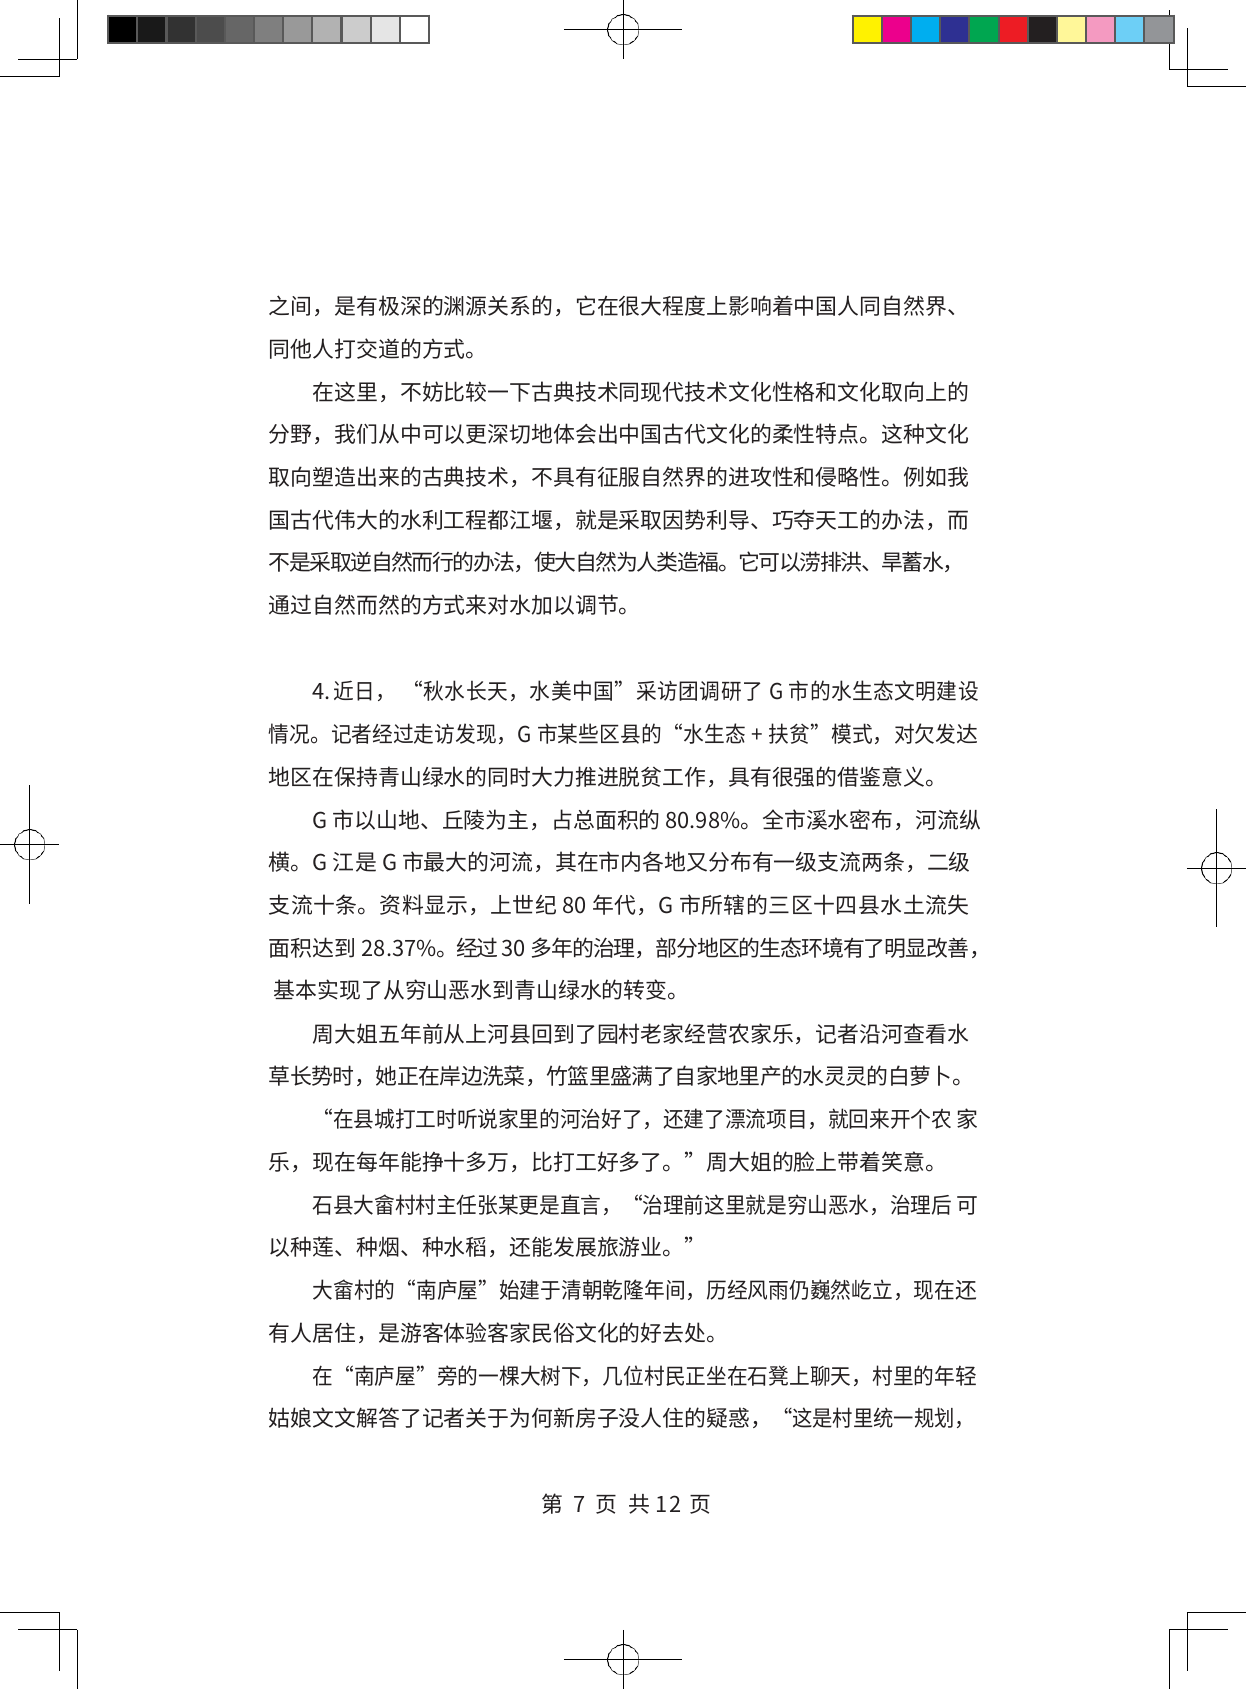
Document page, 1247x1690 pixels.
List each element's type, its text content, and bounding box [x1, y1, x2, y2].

picture [1201, 869, 1216, 884]
picture [624, 30, 639, 45]
picture [607, 14, 623, 29]
text 第7页 共 12页 [77, 1487, 1176, 1518]
text “在县城打工时听说家里的河治好了，还建了漂流项目，就回来开个农 家乐，现在每年能挣十多万，比打工好多了。”周大姐的脸上带着笑意。 [269, 1102, 978, 1176]
picture [1201, 852, 1216, 868]
picture [30, 829, 45, 844]
picture [607, 1644, 623, 1659]
picture [30, 845, 45, 860]
picture [607, 30, 623, 45]
picture [1217, 852, 1232, 868]
text 在“南庐屋”旁的一棵大树下，几位村民正坐在石凳上聊天，村里的年轻姑娘文文解答了记者关于为何新房子没人住的疑惑，“这是村里统一规划， [269, 1359, 989, 1433]
list 近日， “秋水长天，水美中国”采访团调研了 G 市的水生态文明建设情况。记者经过走访发现，G 市某些区县的“水生态 + 扶贫”模式，对欠发达地区在保持青山绿水的同时大力推进脱贫工作，具有很强的借鉴意义。 [269, 674, 979, 791]
text 之间，是有极深的渊源关系的，它在很大程度上影响着中国人同自然界、同他人打交道的方式。 [269, 289, 978, 363]
text 石县大畲村村主任张某更是直言，“治理前这里就是穷山恶水，治理后 可以种莲、种烟、种水稻，还能发展旅游业。” [269, 1188, 978, 1262]
picture [607, 1660, 623, 1675]
text 在这里，不妨比较一下古典技术同现代技术文化性格和文化取向上的分野，我们从中可以更深切地体会出中国古代文化的柔性特点。这种文化取向塑造出来的古典技术，不具有征服自然界的进攻性和侵略性。例如我国古代伟大的水利工程都江堰，就是采取因势利导、巧夺天工的办法，而不是采取逆自然而行的办法，使大自然为人类造福。它可以涝排洪、旱蓄水， 通过自然而然的方式来对水加以调节。 [269, 374, 989, 620]
picture [1217, 869, 1232, 884]
text 周大姐五年前从上河县回到了园村老家经营农家乐，记者沿河查看水草长势时，她正在岸边洗菜，竹篮里盛满了自家地里产的水灵灵的白萝卜。 [269, 1017, 989, 1091]
picture [624, 1644, 639, 1659]
picture [14, 829, 29, 844]
picture [624, 14, 639, 29]
picture [14, 845, 29, 860]
text 大畲村的“南庐屋”始建于清朝乾隆年间，历经风雨仍巍然屹立，现在还有人居住，是游客体验客家民俗文化的好去处。 [269, 1273, 979, 1348]
text G 市以山地、丘陵为主，占总面积的 80.98%。全市溪水密布，河流纵横。G 江是 G 市最大的河流，其在市内各地又分布有一级支流两条，二级支流十条。资料显示，上世纪 80 年代，G 市所辖的三区十四县水土流失面积达到 28.37%。经过 30 多年的治理，部分地区的生态环境有了明显改善， 基本实现了从穷山恶水到青山绿水的转变。 [269, 803, 989, 1005]
picture [624, 1660, 639, 1675]
